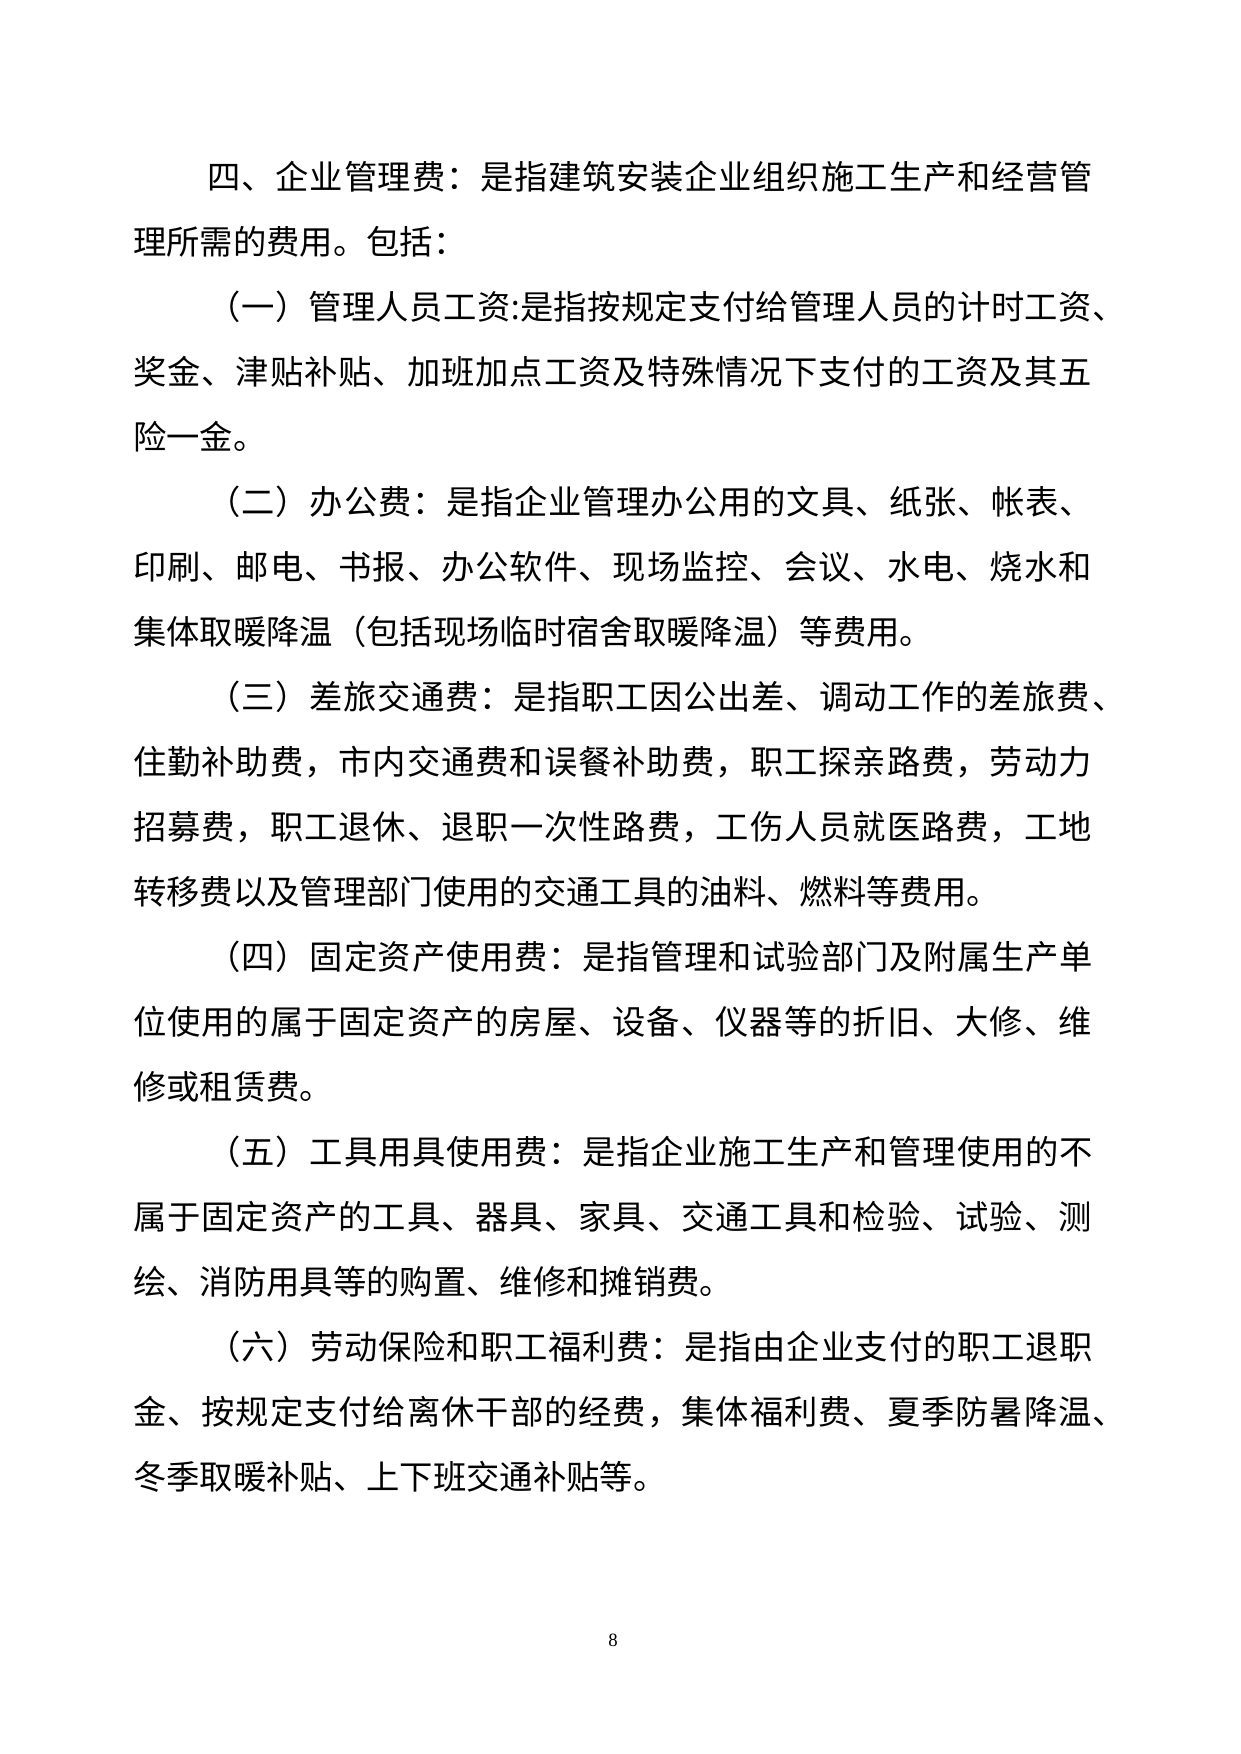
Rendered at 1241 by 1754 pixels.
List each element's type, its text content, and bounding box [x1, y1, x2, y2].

text 四、企业管理费：是指建筑安装企业组织施工生产和经营管理所需的费用。包括： [133, 143, 1092, 273]
text （三）差旅交通费：是指职工因公出差、调动工作的差旅费、住勤补助费，市内交通费和误餐补助费，职工探亲路费，劳动力招募费，职工退休、退职一次性路费，工伤人员就医路费，工地转移费以及管理部门使用的交通工具的油料、燃料等费用。 [133, 663, 1092, 923]
text （一）管理人员工资:是指按规定支付给管理人员的计时工资、奖金、津贴补贴、加班加点工资及特殊情况下支付的工资及其五险一金。 [133, 273, 1092, 468]
text （四）固定资产使用费：是指管理和试验部门及附属生产单位使用的属于固定资产的房屋、设备、仪器等的折旧、大修、维修或租赁费。 [133, 923, 1092, 1118]
text （二）办公费：是指企业管理办公用的文具、纸张、帐表、印刷、邮电、书报、办公软件、现场监控、会议、水电、烧水和集体取暖降温（包括现场临时宿舍取暖降温）等费用。 [133, 468, 1092, 663]
text （六）劳动保险和职工福利费：是指由企业支付的职工退职金、按规定支付给离休干部的经费，集体福利费、夏季防暑降温、冬季取暖补贴、上下班交通补贴等。 [133, 1313, 1092, 1508]
text （五）工具用具使用费：是指企业施工生产和管理使用的不属于固定资产的工具、器具、家具、交通工具和检验、试验、测绘、消防用具等的购置、维修和摊销费。 [133, 1118, 1092, 1313]
